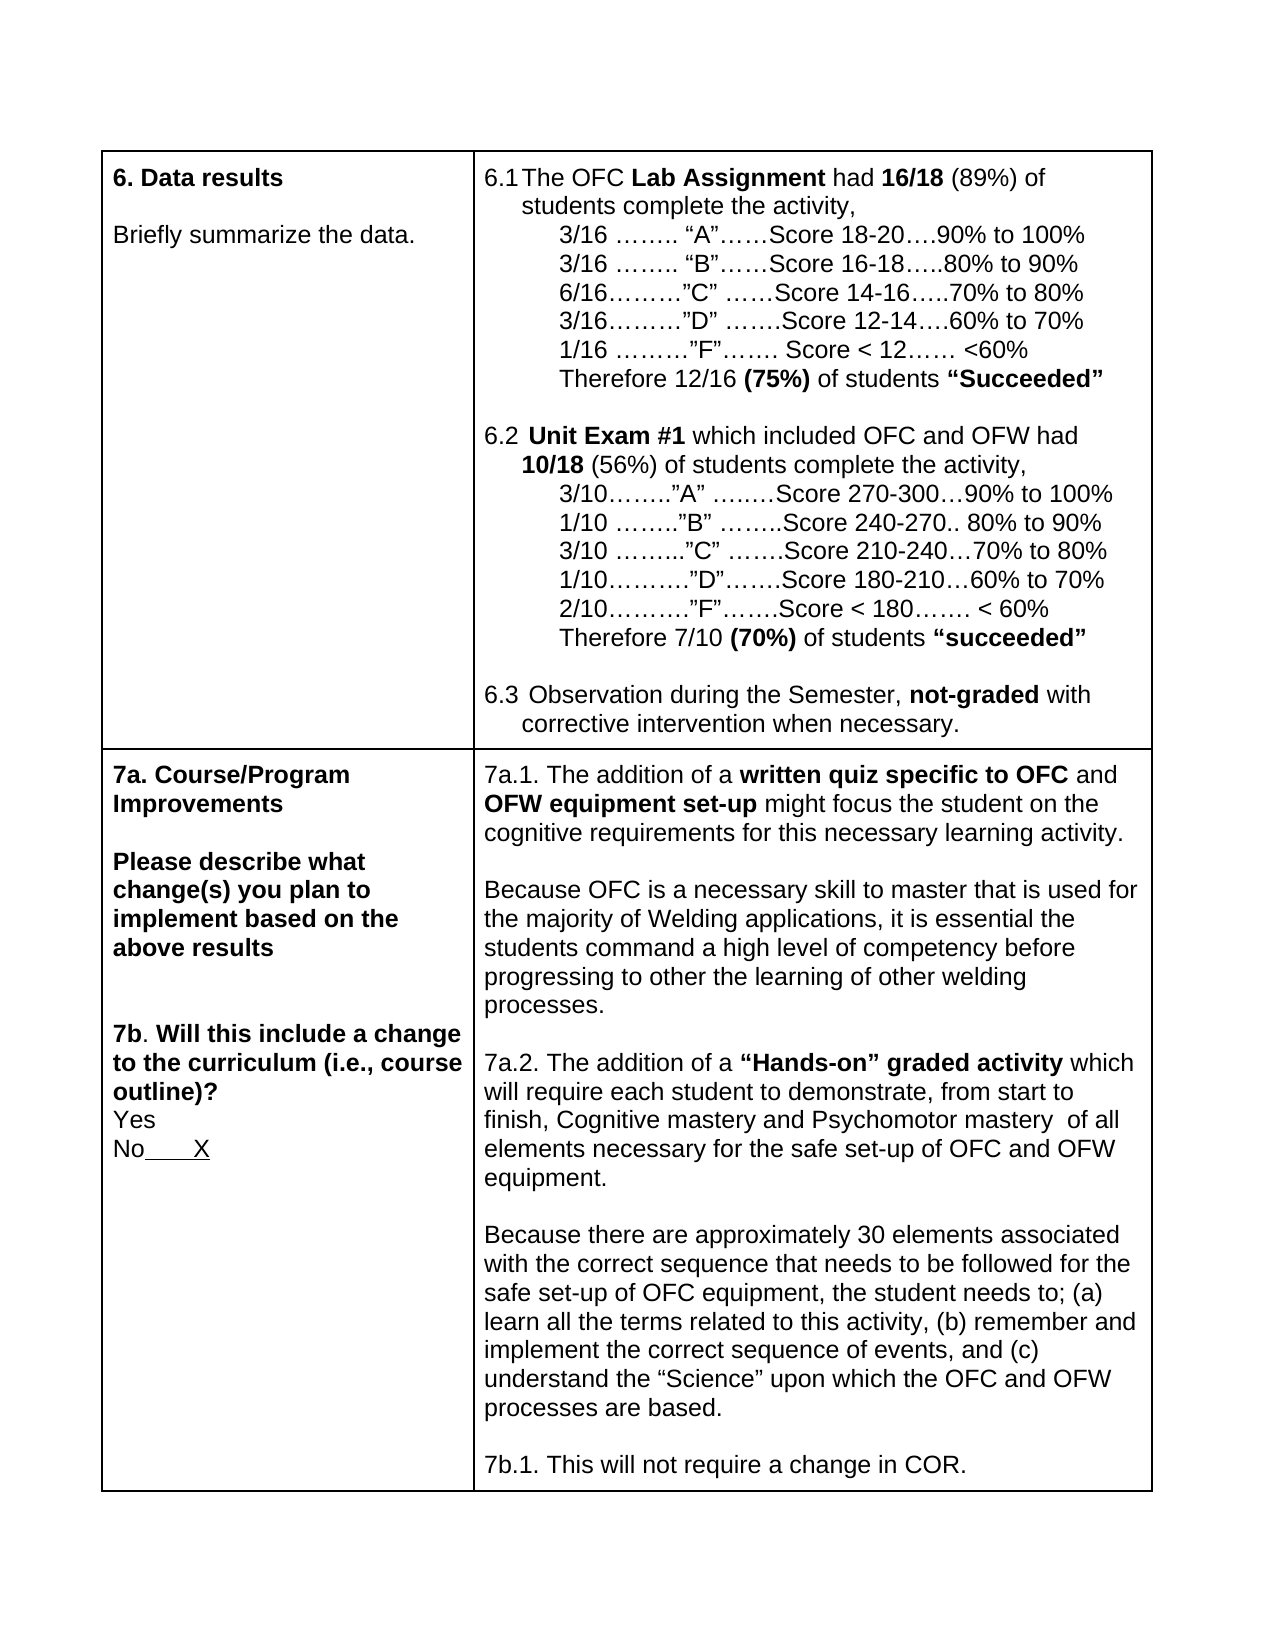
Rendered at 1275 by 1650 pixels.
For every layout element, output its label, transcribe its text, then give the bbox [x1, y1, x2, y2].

table_cell 6. Data results Briefly summarize the data. [103, 152, 473, 748]
table_cell 7a.1. The addition of a written quiz specific to OFC and OFW equipment set-up might focus the student on the cognitive requirements for this necessary learning activity. Because OFC is a necessary skill to master that is used for the majority of Welding applications, it is essential the students command a high level of competency before progressing to other the learning of other welding processes. 7a.2. The addition of a “Hands-on” graded activity which will require each student to demonstrate, from start to finish, Cognitive mastery and Psychomotor mastery of all elements necessary for the safe set-up of OFC and OFW equipment. Because there are approximately 30 elements associated with the correct sequence that needs to be followed for the safe set-up of OFC equipment, the student needs to; (a) learn all the terms related to this activity, (b) remember and implement the correct sequence of events, and (c) understand the “Science” upon which the OFC and OFW processes are based. 7b.1. This will not require a change in COR. [475, 750, 1151, 1489]
table_cell The OFC Lab Assignment had 16/18 (89%) of students complete the activity, 3/16 …….. “A”……Score 18-20….90% to 100% 3/16 …….. “B”……Score 16-18…..80% to 90% 6/16………”C” ……Score 14-16…..70% to 80% 3/16………”D” …….Score 12-14….60% to 70% 1/16 ………”F”……. Score < 12…… <60% Therefore 12/16 (75%) of students “Succeeded” Unit Exam #1 which included OFC and OFW had 10/18 (56%) of students complete the activity, 3/10……..”A” …..…Score 270-300…90% to 100% 1/10 ……..”B” ……..Score 240-270.. 80% to 90% 3/10 ……...”C” …….Score 210-240…70% to 80% 1/10……….”D”…….Score 180-210…60% to 70% 2/10……….”F”…….Score < 180……. < 60% Therefore 7/10 (70%) of students “succeeded” Observation during the Semester, not-graded with corrective intervention when necessary. [475, 152, 1151, 748]
table_cell 7a. Course/Program Improvements Please describe what change(s) you plan to implement based on the above results 7b. Will this include a change to the curriculum (i.e., course outline)? Yes No X [103, 750, 473, 1489]
